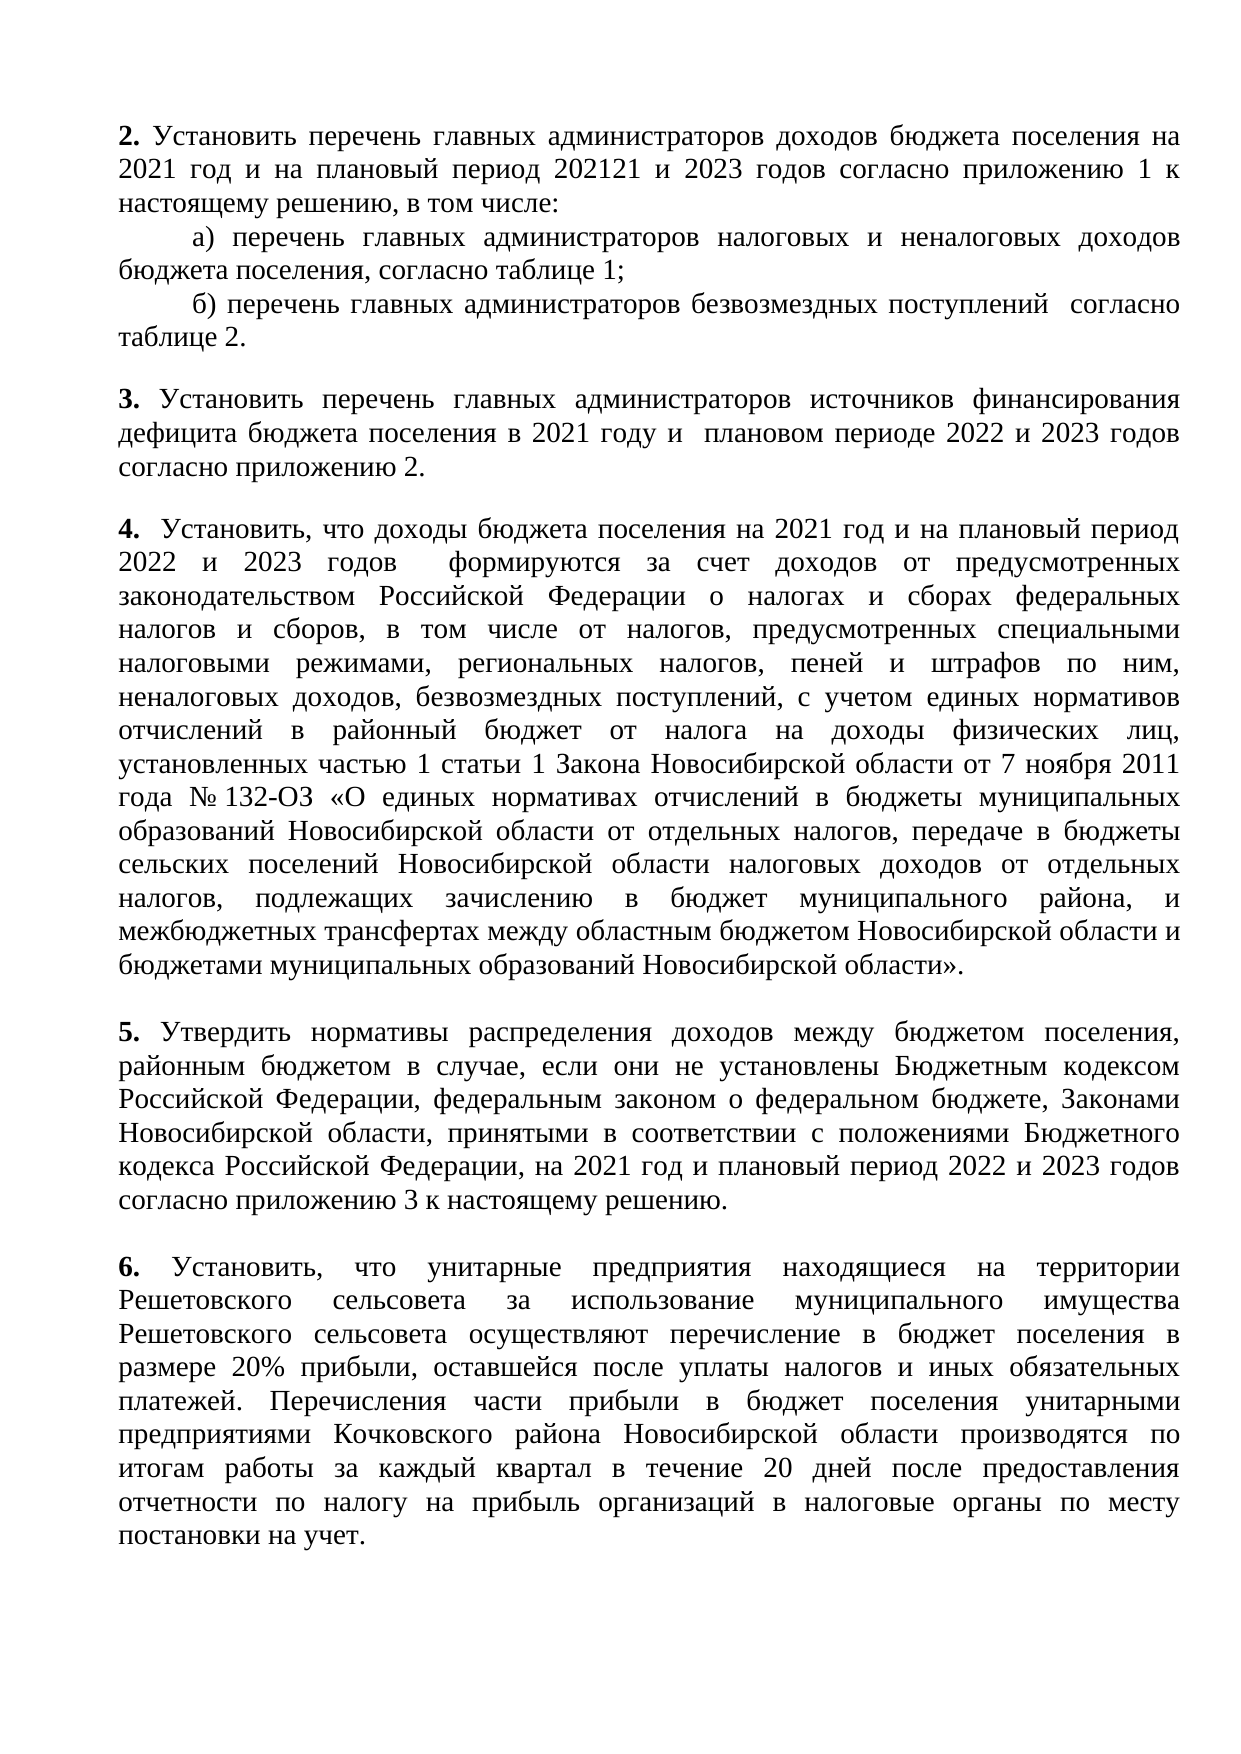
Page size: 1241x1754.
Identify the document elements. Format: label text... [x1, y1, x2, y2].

text б) перечень главных администраторов безвозмездных поступлений согласно таблице 2. [118, 286, 1181, 353]
text 4. Установить, что доходы бюджета поселения на 2021 год и на плановый период 2022 и 2023 годов формируются за счет доходов от предусмотренных законодательством Российской Федерации о налогах и сборах федеральных налогов и сборов, в том числе от налогов, предусмотренных специальными налоговыми режимами, региональных налогов, пеней и штрафов по ним, неналоговых доходов, безвозмездных поступлений, с учетом единых нормативов отчислений в районный бюджет от налога на доходы физических лиц, установленных частью 1 статьи 1 Закона Новосибирской области от 7 ноября 2011 года № 132-ОЗ «О единых нормативах отчислений в бюджеты муниципальных образований Новосибирской области от отдельных налогов, передаче в бюджеты сельских поселений Новосибирской области налоговых доходов от отдельных налогов, подлежащих зачислению в бюджет муниципального района, и межбюджетных трансфертах между областным бюджетом Новосибирской области и бюджетами муниципальных образований Новосибирской области». [118, 511, 1181, 981]
text 6. Установить, что унитарные предприятия находящиеся на территории Решетовского сельсовета за использование муниципального имущества Решетовского сельсовета осуществляют перечисление в бюджет поселения в размере 20% прибыли, оставшейся после уплаты налогов и иных обязательных платежей. Перечисления части прибыли в бюджет поселения унитарными предприятиями Кочковского района Новосибирской области производятся по итогам работы за каждый квартал в течение 20 дней после предоставления отчетности по налогу на прибыль организаций в налоговые органы по месту постановки на учет. [118, 1249, 1181, 1551]
text 5. Утвердить нормативы распределения доходов между бюджетом поселения, районным бюджетом в случае, если они не установлены Бюджетным кодексом Российской Федерации, федеральным законом о федеральном бюджете, Законами Новосибирской области, принятыми в соответствии с положениями Бюджетного кодекса Российской Федерации, на 2021 год и плановый период 2022 и 2023 годов согласно приложению 3 к настоящему решению. [118, 1014, 1181, 1215]
text 2. Установить перечень главных администраторов доходов бюджета поселения на 2021 год и на плановый период 202121 и 2023 годов согласно приложению 1 к настоящему решению, в том числе: [118, 118, 1181, 219]
text 3. Установить перечень главных администраторов источников финансирования дефицита бюджета поселения в 2021 году и плановом периоде 2022 и 2023 годов согласно приложению 2. [118, 382, 1181, 482]
text а) перечень главных администраторов налоговых и неналоговых доходов бюджета поселения, согласно таблице 1; [118, 219, 1181, 286]
